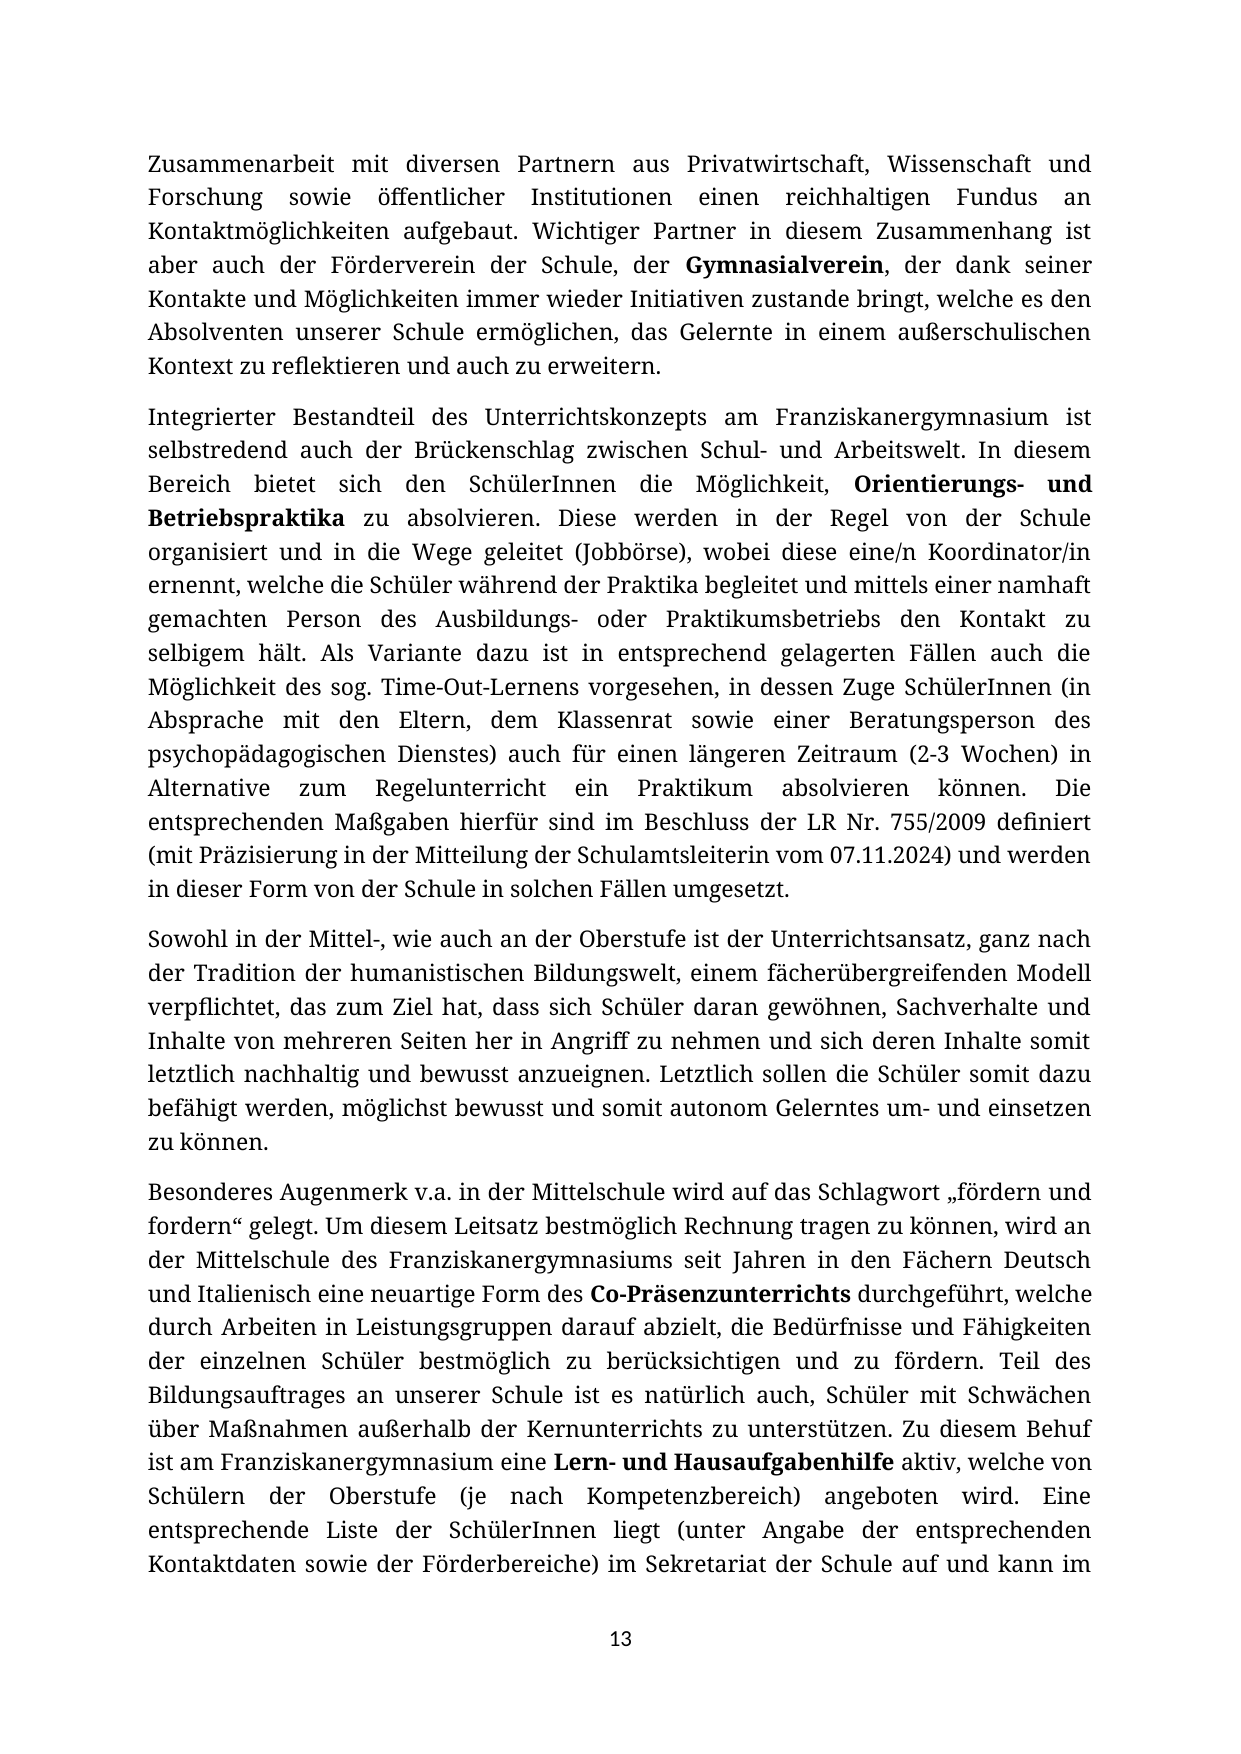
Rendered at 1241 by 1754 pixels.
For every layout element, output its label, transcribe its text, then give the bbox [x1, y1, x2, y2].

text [148, 1176, 1093, 1579]
text Integrierter Bestandteil des Unterrichtskonzepts am Franziskanergymnasium ist selbstredend auch der Brückenschlag zwischen Schul- und Arbeitswelt. In diesem Bereich bietet sich den SchülerInnen die Möglichkeit, Orientierungs- und Betriebspraktika zu absolvieren. Diese werden in der Regel von der Schule organisiert und in die Wege geleitet (Jobbörse), wobei diese eine/n Koordinator/in ernennt, welche die Schüler während der Praktika begleitet und mittels einer namhaft gemachten Person des Ausbildungs- oder Praktikumsbetriebs den Kontakt zu selbigem hält. Als Variante dazu ist in entsprechend gelagerten Fällen auch die Möglichkeit des sog. Time-Out-Lernens vorgesehen, in dessen Zuge SchülerInnen (in Absprache mit den Eltern, dem Klassenrat sowie einer Beratungsperson des psychopädagogischen Dienstes) auch für einen längeren Zeitraum (2-3 Wochen) in Alternative zum Regelunterricht ein Praktikum absolvieren können. Die entsprechenden Maßgaben hierfür sind im Beschluss der LR Nr. 755/2009 definiert (mit Präzisierung in der Mitteilung der Schulamtsleiterin vom 07.11.2024) und werden in dieser Form von der Schule in solchen Fällen umgesetzt. [148, 401, 1093, 904]
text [148, 148, 1093, 381]
text Sowohl in der Mittel-, wie auch an der Oberstufe ist der Unterrichtsansatz, ganz nach der Tradition der humanistischen Bildungswelt, einem fächerübergreifenden Modell verpflichtet, das zum Ziel hat, dass sich Schüler daran gewöhnen, Sachverhalte und Inhalte von mehreren Seiten her in Angriff zu nehmen und sich deren Inhalte somit letztlich nachhaltig und bewusst anzueignen. Letztlich sollen die Schüler somit dazu befähigt werden, möglichst bewusst und somit autonom Gelerntes um- und einsetzen zu können. [148, 923, 1093, 1157]
